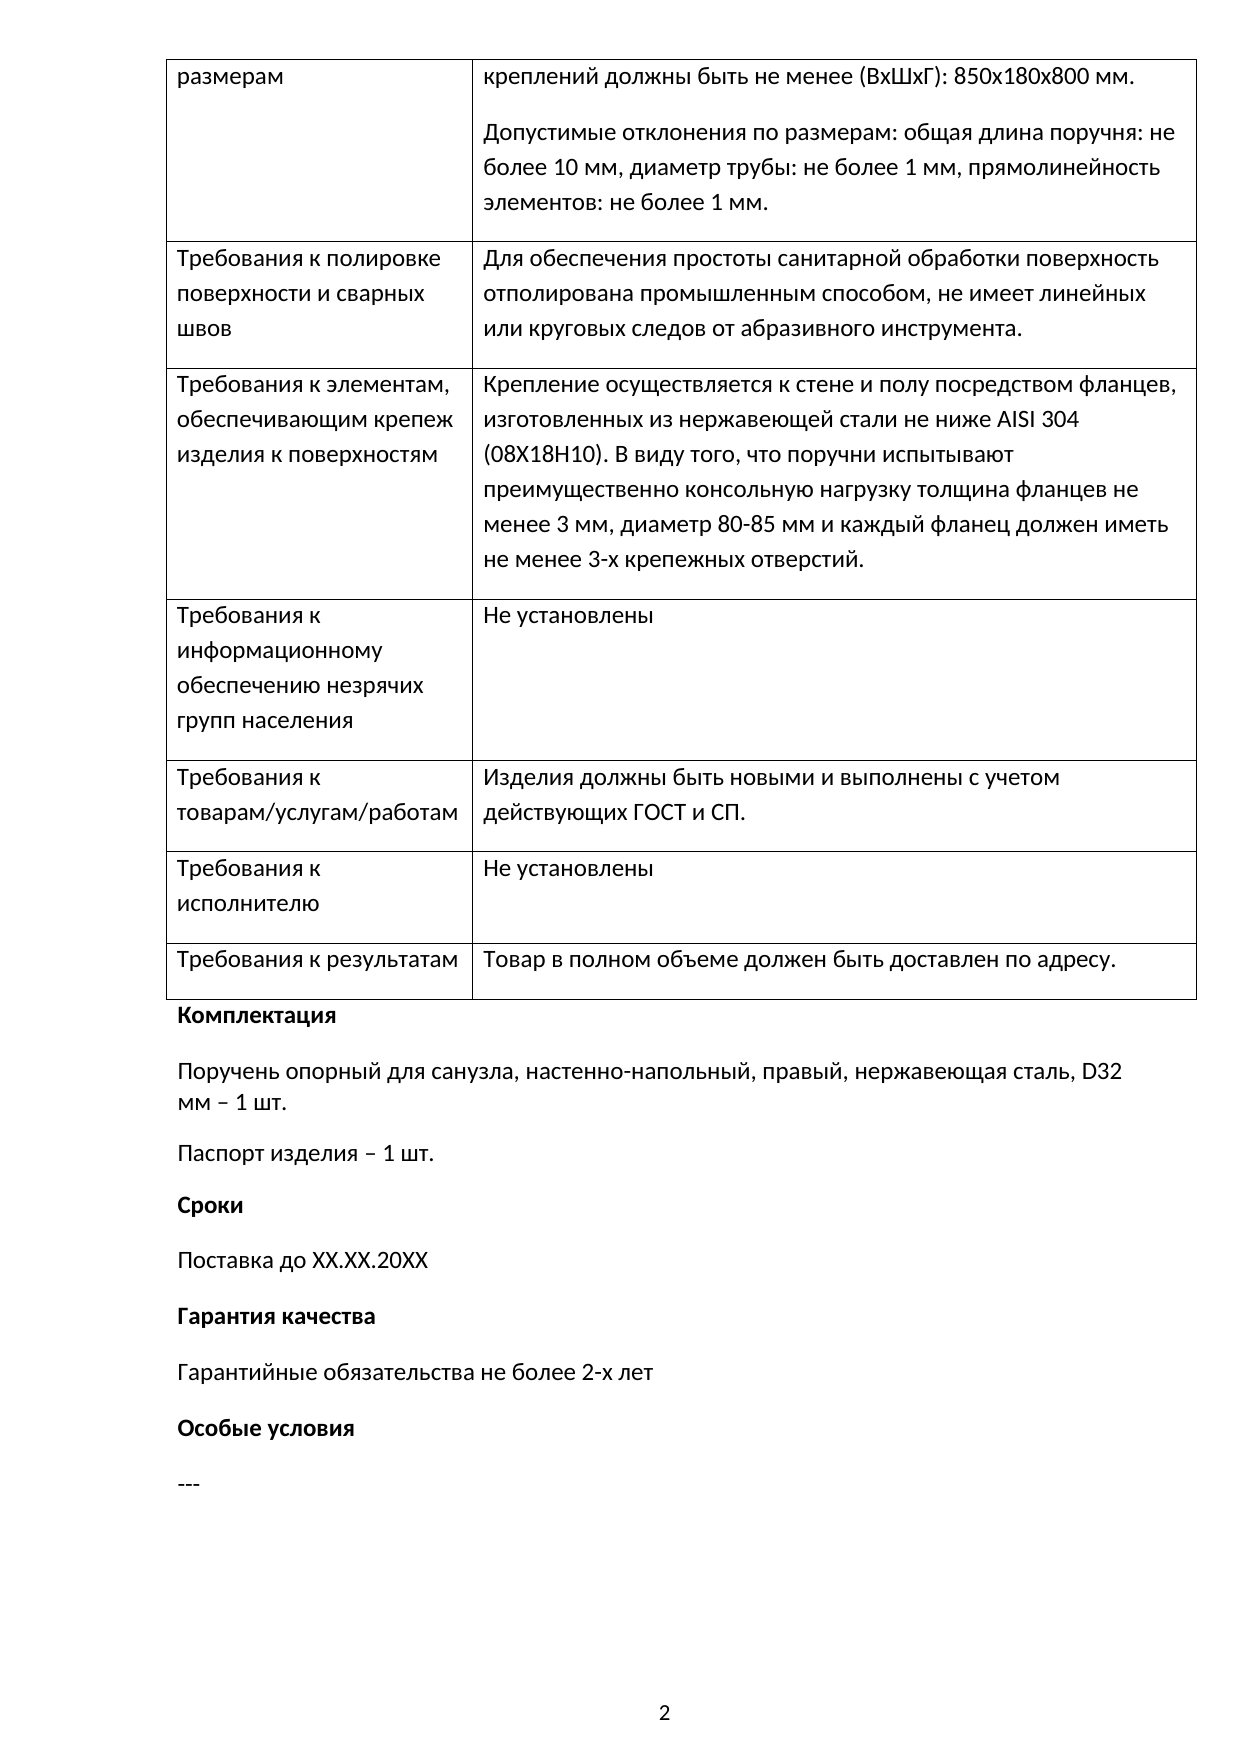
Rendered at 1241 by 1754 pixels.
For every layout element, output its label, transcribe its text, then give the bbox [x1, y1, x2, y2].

table_cell Требования к результатам [167, 944, 472, 999]
table_cell Крепление осуществляется к стене и полу посредством фланцев, изготовленных из нержавеющей стали не ниже AISI 304 (08Х18Н10). В виду того, что поручни испытывают преимущественно консольную нагрузку толщина фланцев не менее 3 мм, диаметр 80-85 мм и каждый фланец должен иметь не менее 3-х крепежных отверстий. [473, 369, 1196, 599]
table_cell Требования к исполнителю [167, 852, 472, 942]
text Особые условия [177, 1412, 1152, 1443]
text Комплектация [177, 1000, 1152, 1030]
text Сроки [177, 1189, 1152, 1219]
table_cell Не установлены [473, 852, 1196, 942]
text Паспорт изделия – 1 шт. [177, 1137, 1152, 1168]
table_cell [473, 60, 1196, 241]
text --- [177, 1468, 1152, 1498]
table_cell Требования к элементам, обеспечивающим крепеж изделия к поверхностям [167, 369, 472, 599]
table_cell Не установлены [473, 600, 1196, 760]
text Поставка до ХХ.ХХ.20ХХ [177, 1244, 1152, 1275]
table_cell Требования к информационному обеспечению незрячих групп населения [167, 600, 472, 760]
table_cell Товар в полном объеме должен быть доставлен по адресу. [473, 944, 1196, 999]
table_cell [167, 60, 472, 241]
text Гарантия качества [177, 1300, 1152, 1331]
table_cell Требования к полировке поверхности и сварных швов [167, 242, 472, 367]
table_cell Требования к товарам/услугам/работам [167, 761, 472, 851]
table_cell Для обеспечения простоты санитарной обработки поверхность отполирована промышленным способом, не имеет линейных или круговых следов от абразивного инструмента. [473, 242, 1196, 367]
text Гарантийные обязательства не более 2-х лет [177, 1356, 1152, 1387]
text Поручень опорный для санузла, настенно-напольный, правый, нержавеющая сталь, D32 мм – 1 шт. [177, 1056, 1152, 1117]
table_cell Изделия должны быть новыми и выполнены с учетом действующих ГОСТ и СП. [473, 761, 1196, 851]
